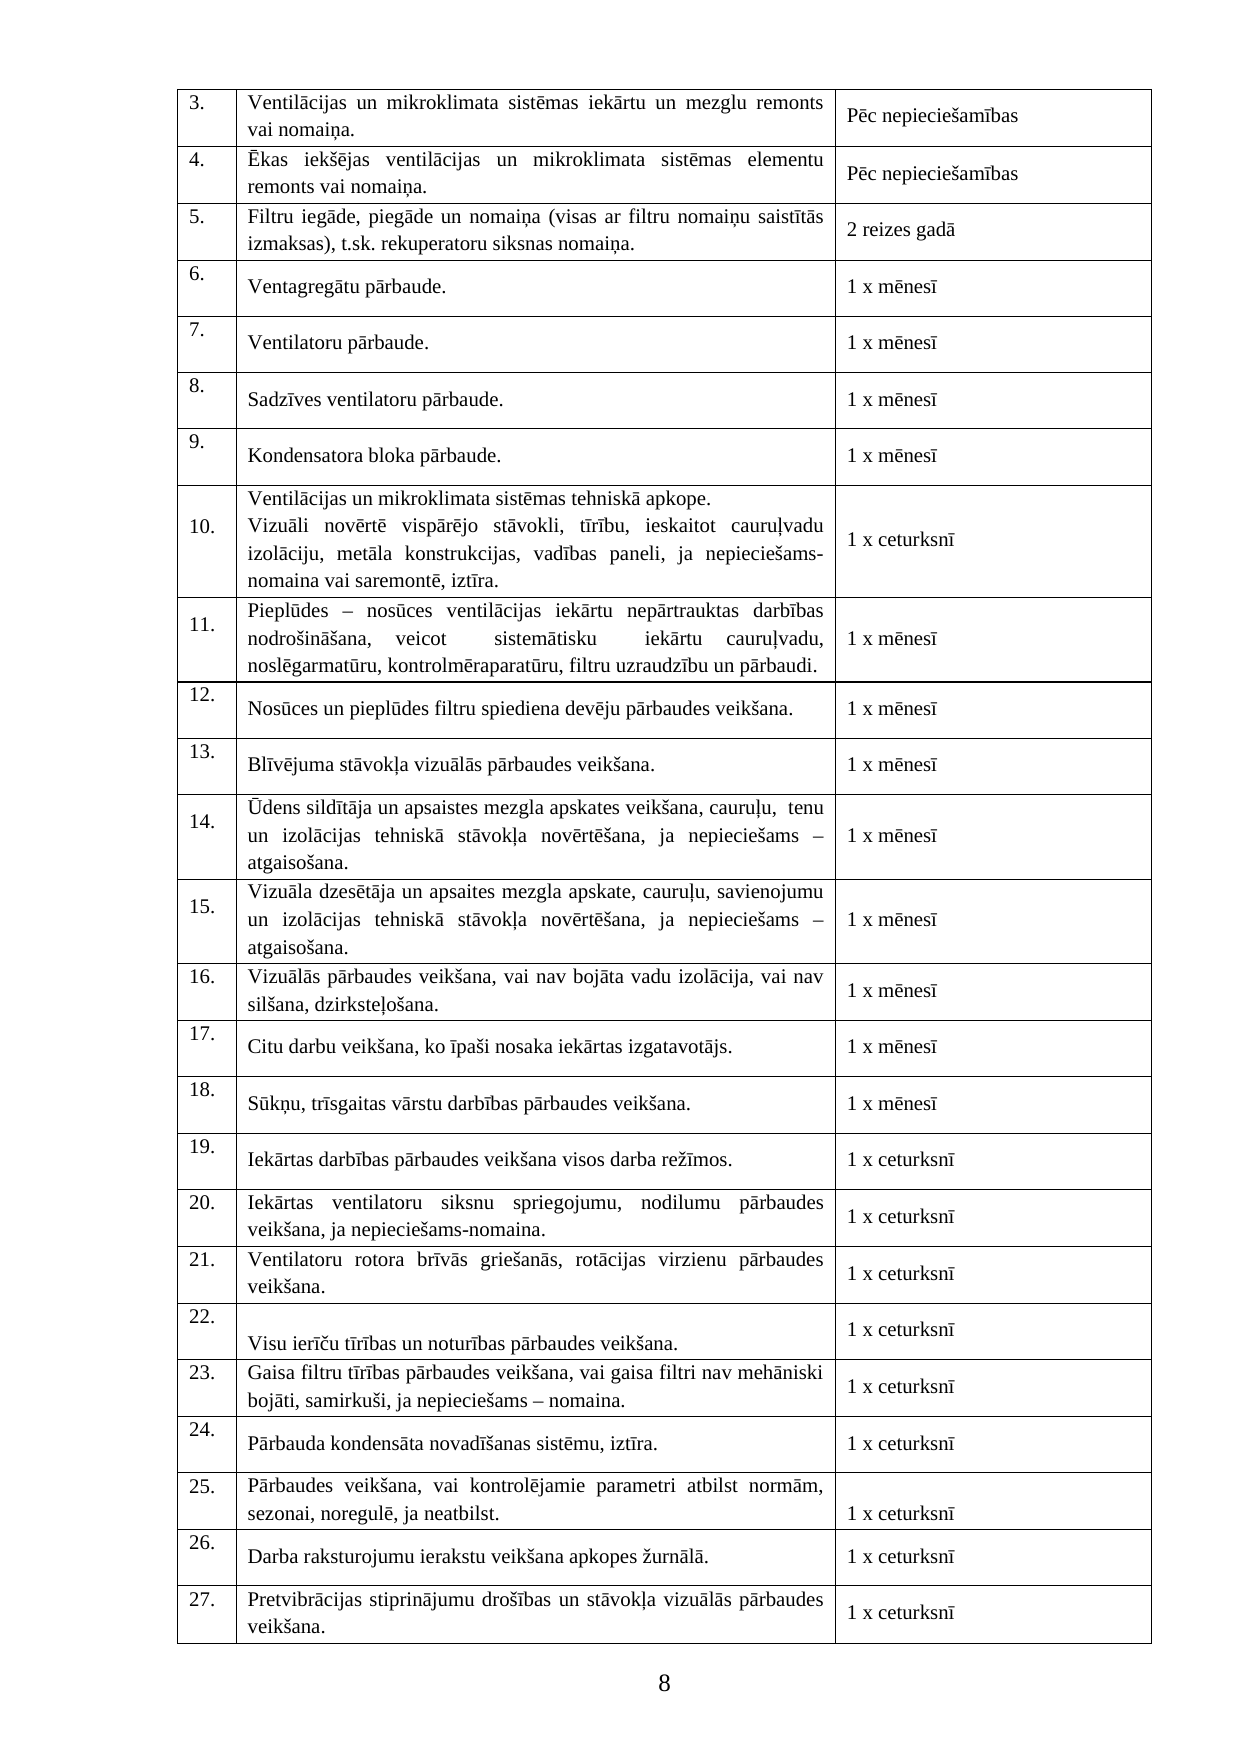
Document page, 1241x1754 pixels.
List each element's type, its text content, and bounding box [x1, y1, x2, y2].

table_cell 1 x ceturksnī [836, 1586, 1151, 1642]
table_cell [178, 486, 236, 597]
table_cell [178, 1247, 236, 1303]
table_cell [178, 1021, 236, 1076]
table_cell Pēc nepieciešamības [836, 147, 1151, 203]
table_cell Pēc nepieciešamības [836, 90, 1151, 146]
table_cell Ventagregātu pārbaude. [237, 261, 835, 316]
table_cell [178, 147, 236, 203]
table_cell Pārbaudes veikšana, vai kontrolējamie parametri atbilst normām, sezonai, noregulē, ja neatbilst. [237, 1473, 835, 1529]
table_cell [178, 964, 236, 1020]
table_cell Iekārtas ventilatoru siksnu spriegojumu, nodilumu pārbaudes veikšana, ja nepieciešams-nomaina. [237, 1190, 835, 1246]
table_cell [178, 739, 236, 794]
table_cell [178, 1530, 236, 1585]
table_cell 1 x mēnesī [836, 964, 1151, 1020]
table_cell 1 x ceturksnī [836, 1247, 1151, 1303]
table_cell [178, 1586, 236, 1642]
table_cell [178, 1134, 236, 1189]
table_cell 1 x ceturksnī [836, 486, 1151, 597]
table_cell [178, 1473, 236, 1529]
table_cell [178, 880, 236, 963]
table_cell 1 x ceturksnī [836, 1304, 1151, 1359]
table_cell Pārbauda kondensāta novadīšanas sistēmu, iztīra. [237, 1417, 835, 1472]
table_cell [178, 1360, 236, 1416]
table_cell 1 x mēnesī [836, 1077, 1151, 1132]
table_cell Ēkas iekšējas ventilācijas un mikroklimata sistēmas elementu remonts vai nomaiņa. [237, 147, 835, 203]
table_cell [178, 795, 236, 878]
table_cell Iekārtas darbības pārbaudes veikšana visos darba režīmos. [237, 1134, 835, 1189]
table_cell 1 x ceturksnī [836, 1530, 1151, 1585]
table_cell 1 x mēnesī [836, 598, 1151, 681]
table_cell 1 x mēnesī [836, 317, 1151, 372]
table_cell [178, 317, 236, 372]
table_cell Kondensatora bloka pārbaude. [237, 429, 835, 484]
table_cell Nosūces un pieplūdes filtru spiediena devēju pārbaudes veikšana. [237, 683, 835, 738]
table_cell [178, 1077, 236, 1132]
table_cell 1 x mēnesī [836, 373, 1151, 428]
table_cell Gaisa filtru tīrības pārbaudes veikšana, vai gaisa filtri nav mehāniski bojāti, samirkuši, ja nepieciešams – nomaina. [237, 1360, 835, 1416]
table_cell [178, 90, 236, 146]
table_cell [178, 1190, 236, 1246]
table_cell Ventilatoru rotora brīvās griešanās, rotācijas virzienu pārbaudes veikšana. [237, 1247, 835, 1303]
table_cell Pretvibrācijas stiprinājumu drošības un stāvokļa vizuālās pārbaudes veikšana. [237, 1586, 835, 1642]
table_cell [178, 373, 236, 428]
table_cell Citu darbu veikšana, ko īpaši nosaka iekārtas izgatavotājs. [237, 1021, 835, 1076]
table_cell [178, 429, 236, 484]
table_cell 1 x ceturksnī [836, 1417, 1151, 1472]
table_cell 1 x mēnesī [836, 739, 1151, 794]
table_cell [178, 598, 236, 681]
table_cell [178, 204, 236, 259]
table_cell Ventilācijas un mikroklimata sistēmas iekārtu un mezglu remonts vai nomaiņa. [237, 90, 835, 146]
table_cell [178, 1304, 236, 1359]
table_cell Vizuālās pārbaudes veikšana, vai nav bojāta vadu izolācija, vai nav silšana, dzirksteļošana. [237, 964, 835, 1020]
table_cell 1 x mēnesī [836, 683, 1151, 738]
table_cell Ventilatoru pārbaude. [237, 317, 835, 372]
table_cell Ventilācijas un mikroklimata sistēmas tehniskā apkope. Vizuāli novērtē vispārējo stāvokli, tīrību, ieskaitot cauruļvadu izolāciju, metāla konstrukcijas, vadības paneli, ja nepieciešams-nomaina vai saremontē, iztīra. [237, 486, 835, 597]
table_cell Sūkņu, trīsgaitas vārstu darbības pārbaudes veikšana. [237, 1077, 835, 1132]
table_cell 1 x ceturksnī [836, 1190, 1151, 1246]
table_cell Darba raksturojumu ierakstu veikšana apkopes žurnālā. [237, 1530, 835, 1585]
table_cell [178, 1417, 236, 1472]
table_cell 1 x ceturksnī [836, 1134, 1151, 1189]
table_cell 1 x ceturksnī [836, 1473, 1151, 1529]
table_cell [178, 261, 236, 316]
table_cell 1 x mēnesī [836, 261, 1151, 316]
table_cell Pieplūdes – nosūces ventilācijas iekārtu nepārtrauktas darbības nodrošināšana, veicot sistemātisku iekārtu cauruļvadu, noslēgarmatūru, kontrolmēraparatūru, filtru uzraudzību un pārbaudi. [237, 598, 835, 681]
table_cell 1 x mēnesī [836, 429, 1151, 484]
table_cell Visu ierīču tīrības un noturības pārbaudes veikšana. [237, 1304, 835, 1359]
table_cell 1 x mēnesī [836, 880, 1151, 963]
table_cell Filtru iegāde, piegāde un nomaiņa (visas ar filtru nomaiņu saistītās izmaksas), t.sk. rekuperatoru siksnas nomaiņa. [237, 204, 835, 259]
table_cell 1 x mēnesī [836, 795, 1151, 878]
table_cell 1 x mēnesī [836, 1021, 1151, 1076]
table_cell Blīvējuma stāvokļa vizuālās pārbaudes veikšana. [237, 739, 835, 794]
table_cell [178, 683, 236, 738]
table_cell 1 x ceturksnī [836, 1360, 1151, 1416]
table_cell Vizuāla dzesētāja un apsaites mezgla apskate, cauruļu, savienojumu un izolācijas tehniskā stāvokļa novērtēšana, ja nepieciešams – atgaisošana. [237, 880, 835, 963]
table_cell 2 reizes gadā [836, 204, 1151, 259]
table_cell Sadzīves ventilatoru pārbaude. [237, 373, 835, 428]
table_cell Ūdens sildītāja un apsaistes mezgla apskates veikšana, cauruļu, tenu un izolācijas tehniskā stāvokļa novērtēšana, ja nepieciešams – atgaisošana. [237, 795, 835, 878]
